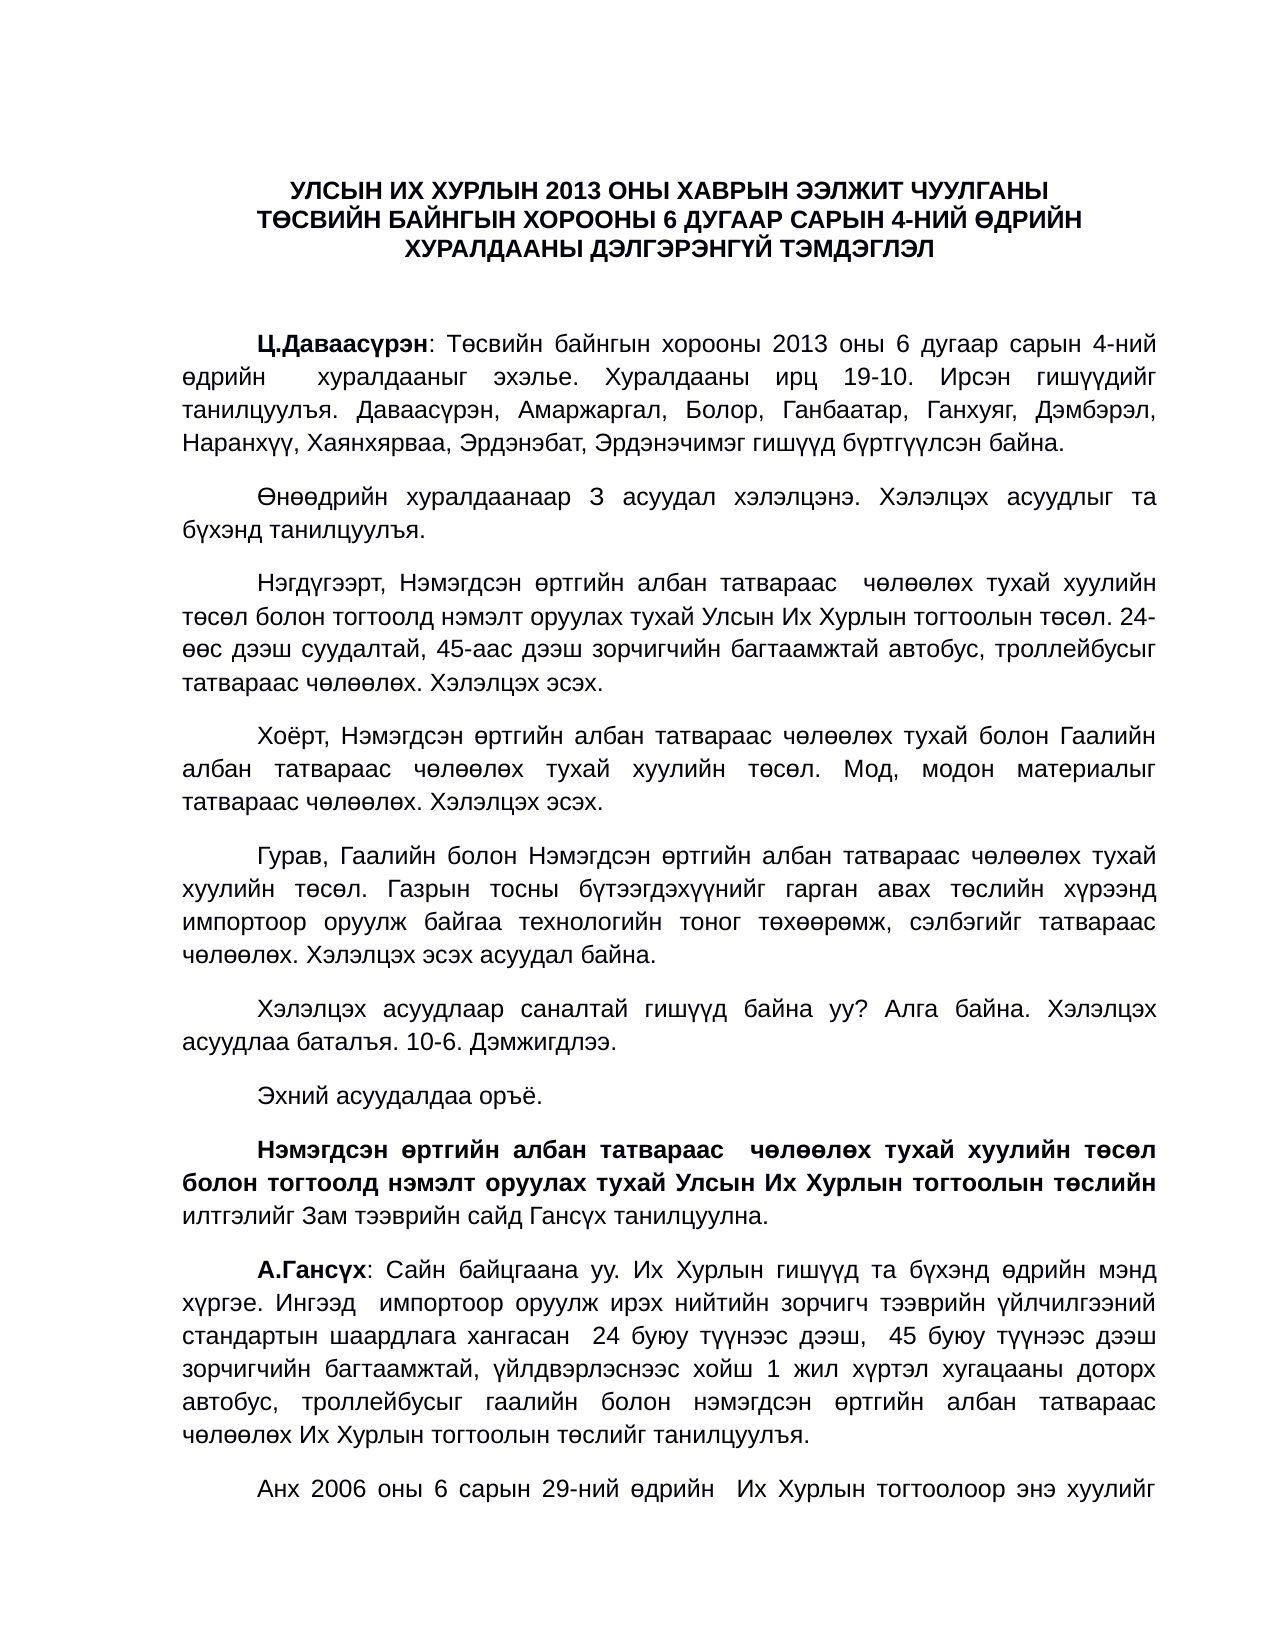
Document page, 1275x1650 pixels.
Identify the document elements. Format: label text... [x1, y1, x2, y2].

text А.Гансүх: Сайн байцгаана уу. Их Хурлын гишүүд та бүхэнд өдрийн мэнд хүргэе. Ингээд импортоор оруулж ирэх нийтийн зорчигч тээврийн үйлчилгээний стандартын шаардлага хангасан 24 буюу түүнээс дээш, 45 буюу түүнээс дээш зорчигчийн багтаамжтай, үйлдвэрлэснээс хойш 1 жил хүртэл хугацааны доторх автобус, троллейбусыг гаалийн болон нэмэгдсэн өртгийн албан татвараас чөлөөлөх Их Хурлын тогтоолын төслийг танилцуулъя. [182, 1255, 1157, 1449]
text Эхний асуудалдаа оръё. [182, 1081, 1157, 1110]
text Ц.Даваасүрэн: Төсвийн байнгын хорооны 2013 оны 6 дугаар сарын 4-ний өдрийн хуралдааныг эхэлье. Хуралдааны ирц 19-10. Ирсэн гишүүдийг танилцуулъя. Даваасүрэн, Амаржаргал, Болор, Ганбаатар, Ганхуяг, Дэмбэрэл, Наранхүү, Хаянхярваа, Эрдэнэбат, Эрдэнэчимэг гишүүд бүртгүүлсэн байна. [182, 329, 1157, 456]
text Хоёрт, Нэмэгдсэн өртгийн албан татвараас чөлөөлөх тухай болон Гаалийн албан татвараас чөлөөлөх тухай хуулийн төсөл. Мод, модон материалыг татвараас чөлөөлөх. Хэлэлцэх эсэх. [182, 721, 1157, 816]
text Хэлэлцэх асуудлаар саналтай гишүүд байна уу? Алга байна. Хэлэлцэх асуудлаа баталъя. 10-6. Дэмжигдлээ. [182, 994, 1157, 1056]
text Нэмэгдсэн өртгийн албан татвараас чөлөөлөх тухай хуулийн төсөл болон тогтоолд нэмэлт оруулах тухай Улсын Их Хурлын тогтоолын төслийн илтгэлийг Зам тээврийн сайд Гансүх танилцуулна. [182, 1135, 1157, 1230]
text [182, 1474, 1157, 1502]
text Гурав, Гаалийн болон Нэмэгдсэн өртгийн албан татвараас чөлөөлөх тухай хуулийн төсөл. Газрын тосны бүтээгдэхүүнийг гарган авах төслийн хүрээнд импортоор оруулж байгаа технологийн тоног төхөөрөмж, сэлбэгийг татвараас чөлөөлөх. Хэлэлцэх эсэх асуудал байна. [182, 841, 1157, 969]
text Өнөөдрийн хуралдаанаар З асуудал хэлэлцэнэ. Хэлэлцэх асуудлыг та бүхэнд танилцуулъя. [182, 482, 1157, 543]
text УЛСЫН ИХ ХУРЛЫН 2013 ОНЫ ХАВРЫН ЭЭЛЖИТ ЧУУЛГАНЫ [182, 176, 1157, 205]
text ХУРАЛДААНЫ ДЭЛГЭРЭНГҮЙ ТЭМДЭГЛЭЛ [182, 234, 1157, 263]
text ТӨСВИЙН БАЙНГЫН ХОРООНЫ 6 ДУГААР САРЫН 4-НИЙ ӨДРИЙН [182, 205, 1157, 234]
text Нэгдүгээрт, Нэмэгдсэн өртгийн албан татвараас чөлөөлөх тухай хуулийн төсөл болон тогтоолд нэмэлт оруулах тухай Улсын Их Хурлын тогтоолын төсөл. 24-өөс дээш суудалтай, 45-аас дээш зорчигчийн багтаамжтай автобус, троллейбусыг татвараас чөлөөлөх. Хэлэлцэх эсэх. [182, 568, 1157, 696]
